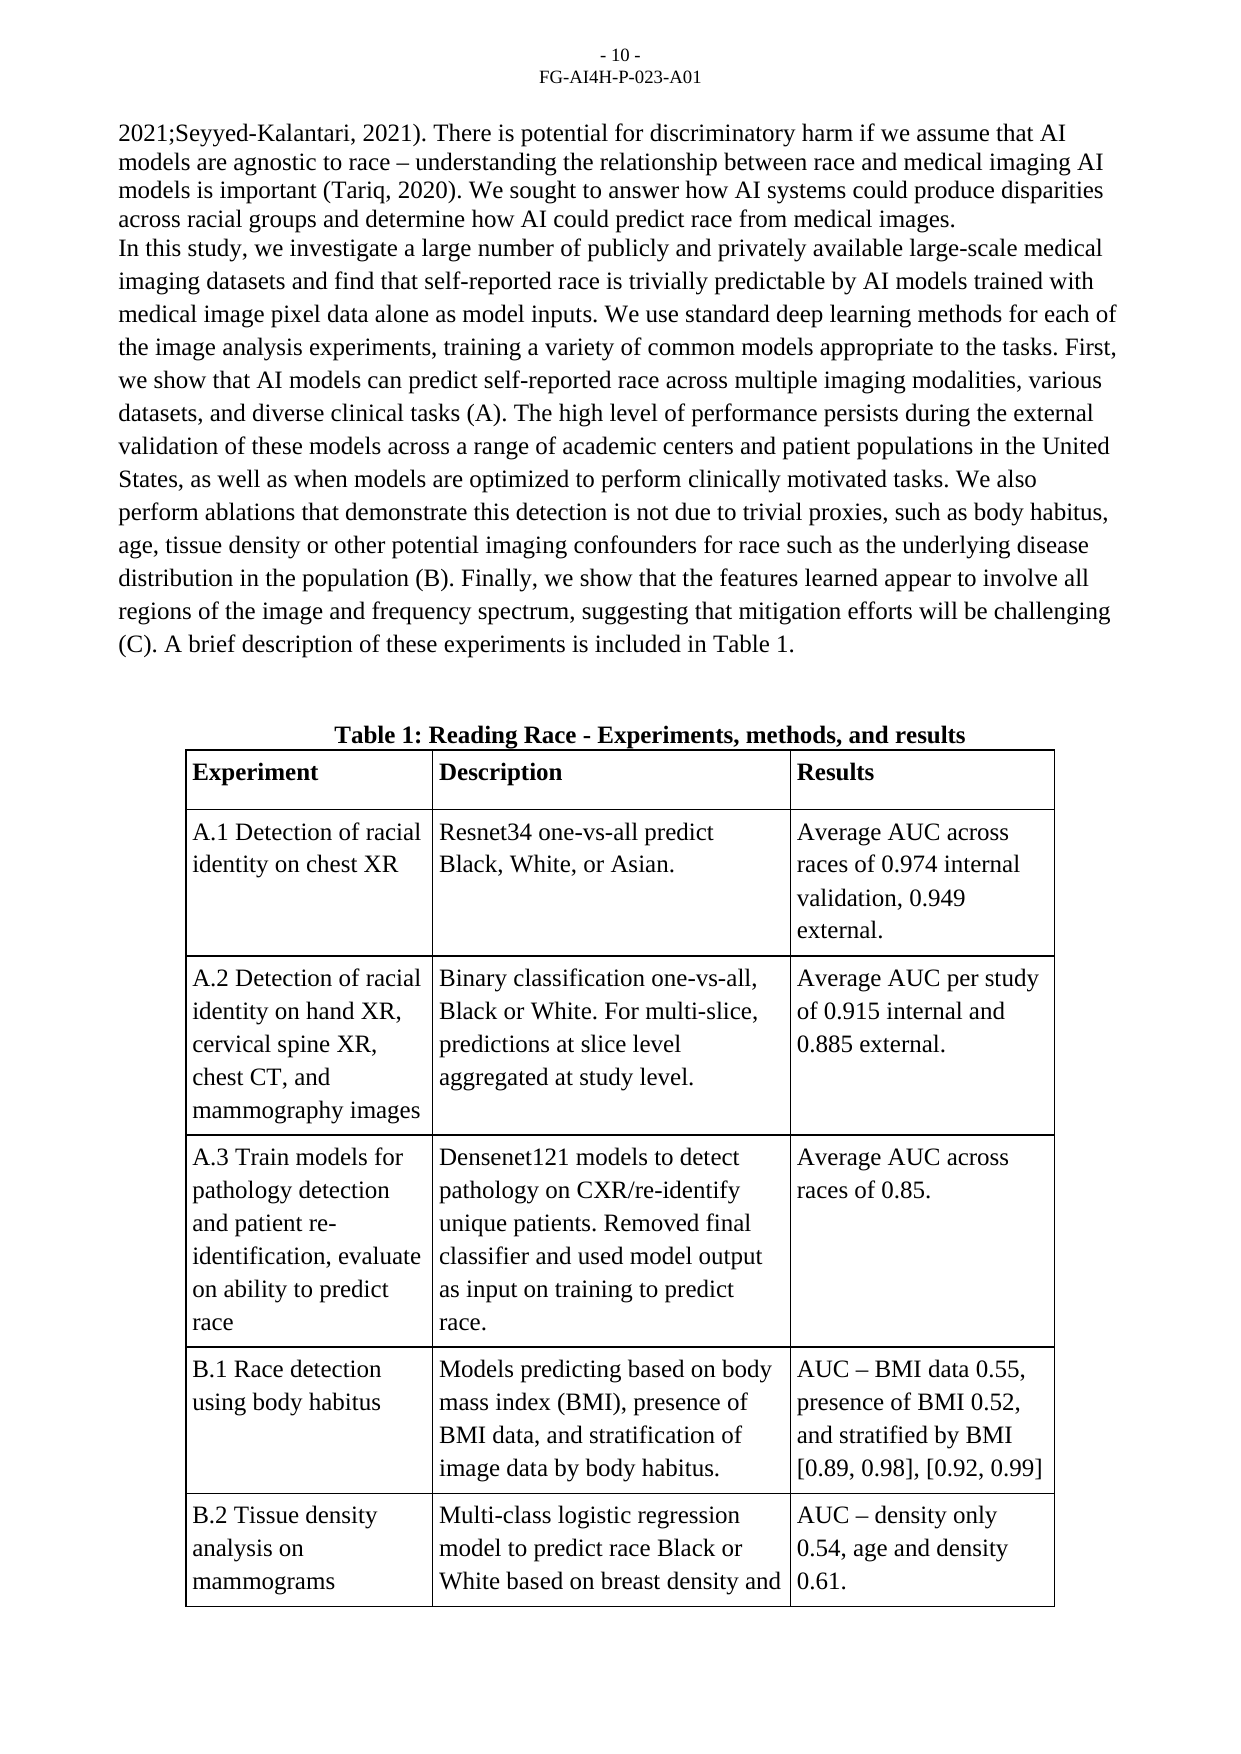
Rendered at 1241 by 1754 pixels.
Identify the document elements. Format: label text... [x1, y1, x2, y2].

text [118, 118, 1122, 233]
text Table 1: Reading Race - Experiments, methods, and results [178, 720, 1122, 749]
table_cell A.3 Train models for pathology detection and patient re-identification, evaluate on ability to predict race [187, 1136, 432, 1346]
table_cell Average AUC across races of 0.974 internal validation, 0.949 external. [791, 810, 1054, 955]
table_cell Binary classification one-vs-all, Black or White. For multi-slice, predictions at slice level aggregated at study level. [433, 957, 790, 1134]
table_cell Densenet121 models to detect pathology on CXR/re-identify unique patients. Removed final classifier and used model output as input on training to predict race. [433, 1136, 790, 1346]
table_cell A.1 Detection of racial identity on chest XR [187, 810, 432, 955]
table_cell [433, 1494, 790, 1606]
table_cell Average AUC across races of 0.85. [791, 1136, 1054, 1346]
text In this study, we investigate a large number of publicly and privately available large-scale medical imaging datasets and find that self-reported race is trivially predictable by AI models trained with medical image pixel data alone as model inputs. We use standard deep learning methods for each of the image analysis experiments, training a variety of common models appropriate to the tasks. First, we show that AI models can predict self-reported race across multiple imaging modalities, various datasets, and diverse clinical tasks (A). The high level of performance persists during the external validation of these models across a range of academic centers and patient populations in the United States, as well as when models are optimized to perform clinically motivated tasks. We also perform ablations that demonstrate this detection is not due to trivial proxies, such as body habitus, age, tissue density or other potential imaging confounders for race such as the underlying disease distribution in the population (B). Finally, we show that the features learned appear to involve all regions of the image and frequency spectrum, suggesting that mitigation efforts will be challenging (C). A brief description of these experiments is included in Table 1. [118, 233, 1122, 658]
table_header Experiment [187, 751, 432, 809]
table_cell B.1 Race detection using body habitus [187, 1348, 432, 1492]
table_cell AUC – BMI data 0.55, presence of BMI 0.52, and stratified by BMI [0.89, 0.98], [0.92, 0.99] [791, 1348, 1054, 1492]
table_cell Average AUC per study of 0.915 internal and 0.885 external. [791, 957, 1054, 1134]
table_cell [187, 1494, 432, 1606]
table_cell Resnet34 one-vs-all predict Black, White, or Asian. [433, 810, 790, 955]
table_cell Models predicting based on body mass index (BMI), presence of BMI data, and stratification of image data by body habitus. [433, 1348, 790, 1492]
table_header Results [791, 751, 1054, 809]
table_cell A.2 Detection of racial identity on hand XR, cervical spine XR, chest CT, and mammography images [187, 957, 432, 1134]
table_header Description [433, 751, 790, 809]
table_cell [791, 1494, 1054, 1606]
